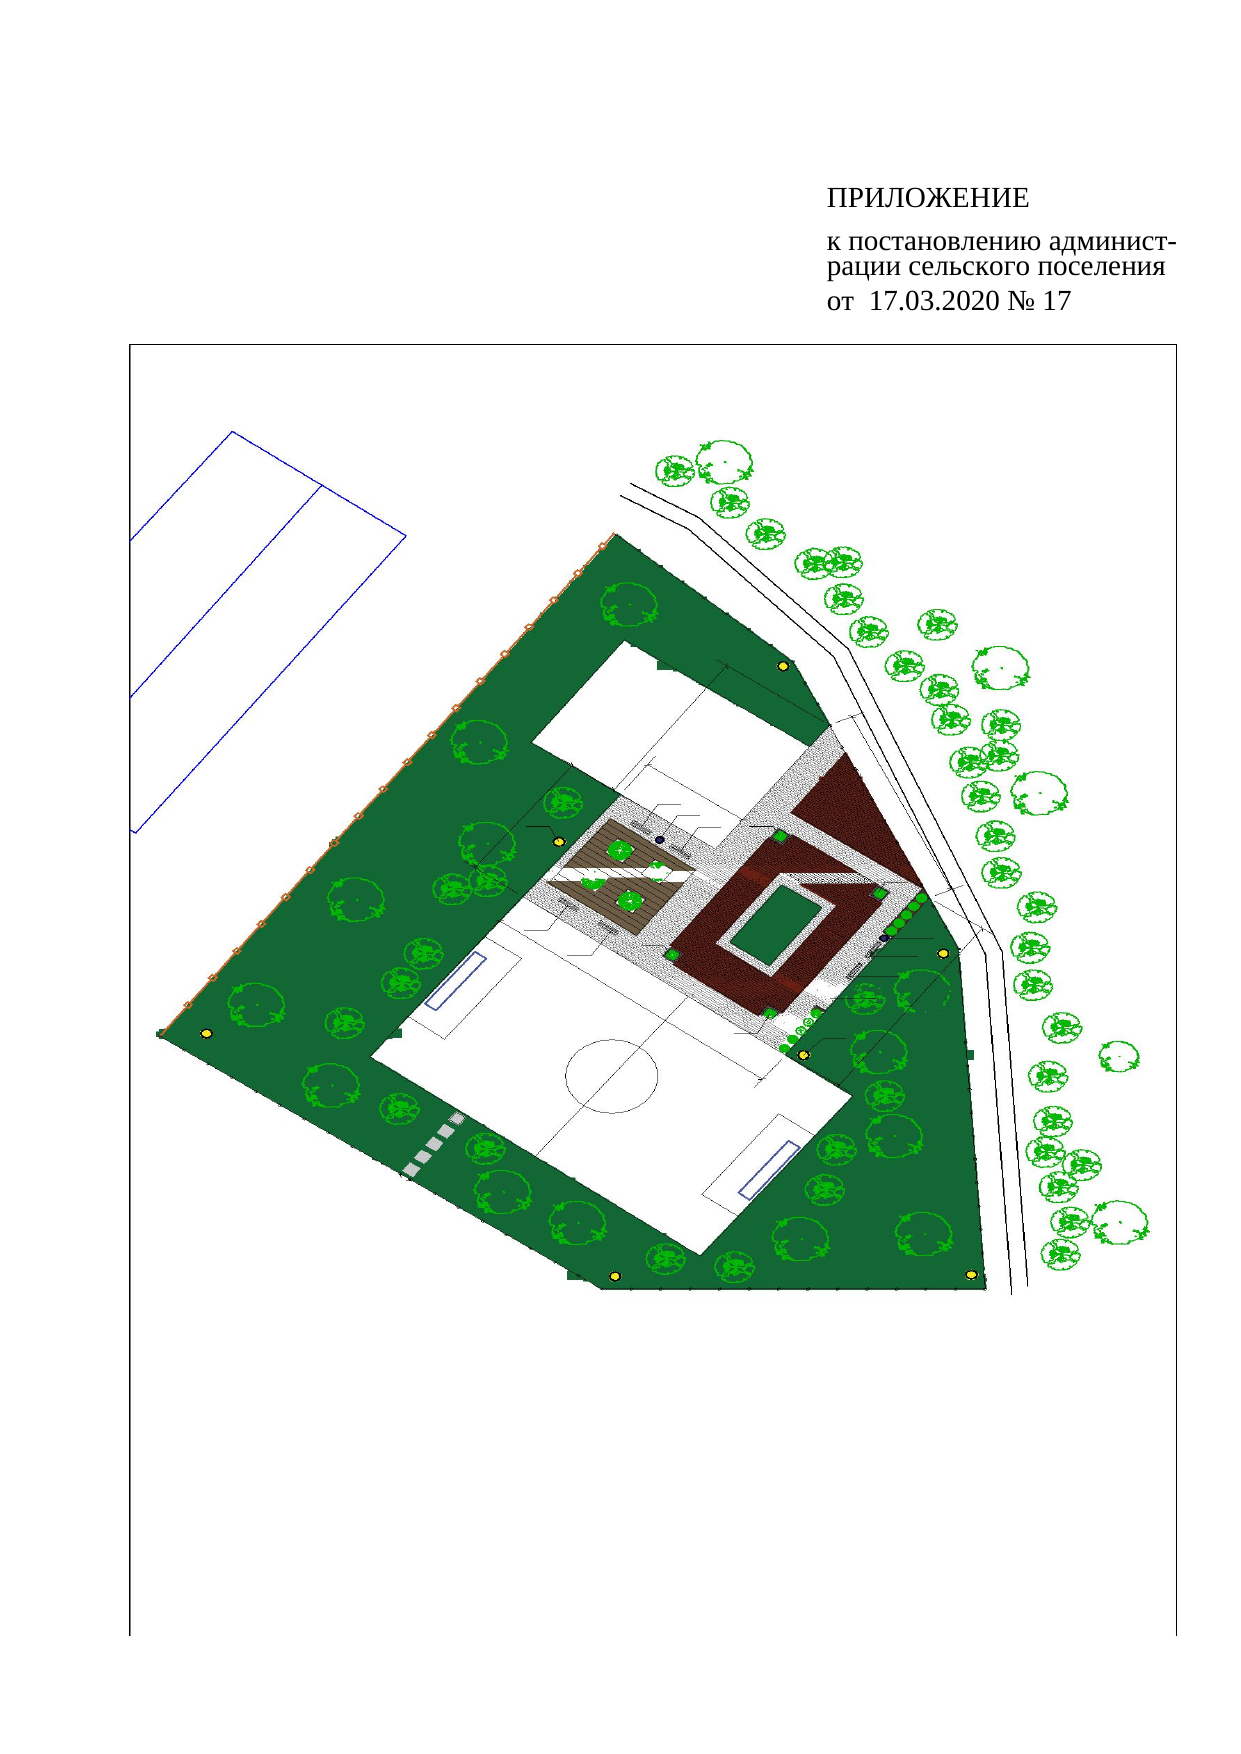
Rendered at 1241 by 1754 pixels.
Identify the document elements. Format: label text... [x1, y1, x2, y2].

text от 17.03.2020 № 17 [207, 281, 1181, 318]
text ПРИЛОЖЕНИЕ [207, 180, 1181, 214]
picture [129, 344, 1177, 1636]
text рации сельского поселения [207, 256, 1181, 281]
text к постановлению админист- [207, 231, 1181, 256]
